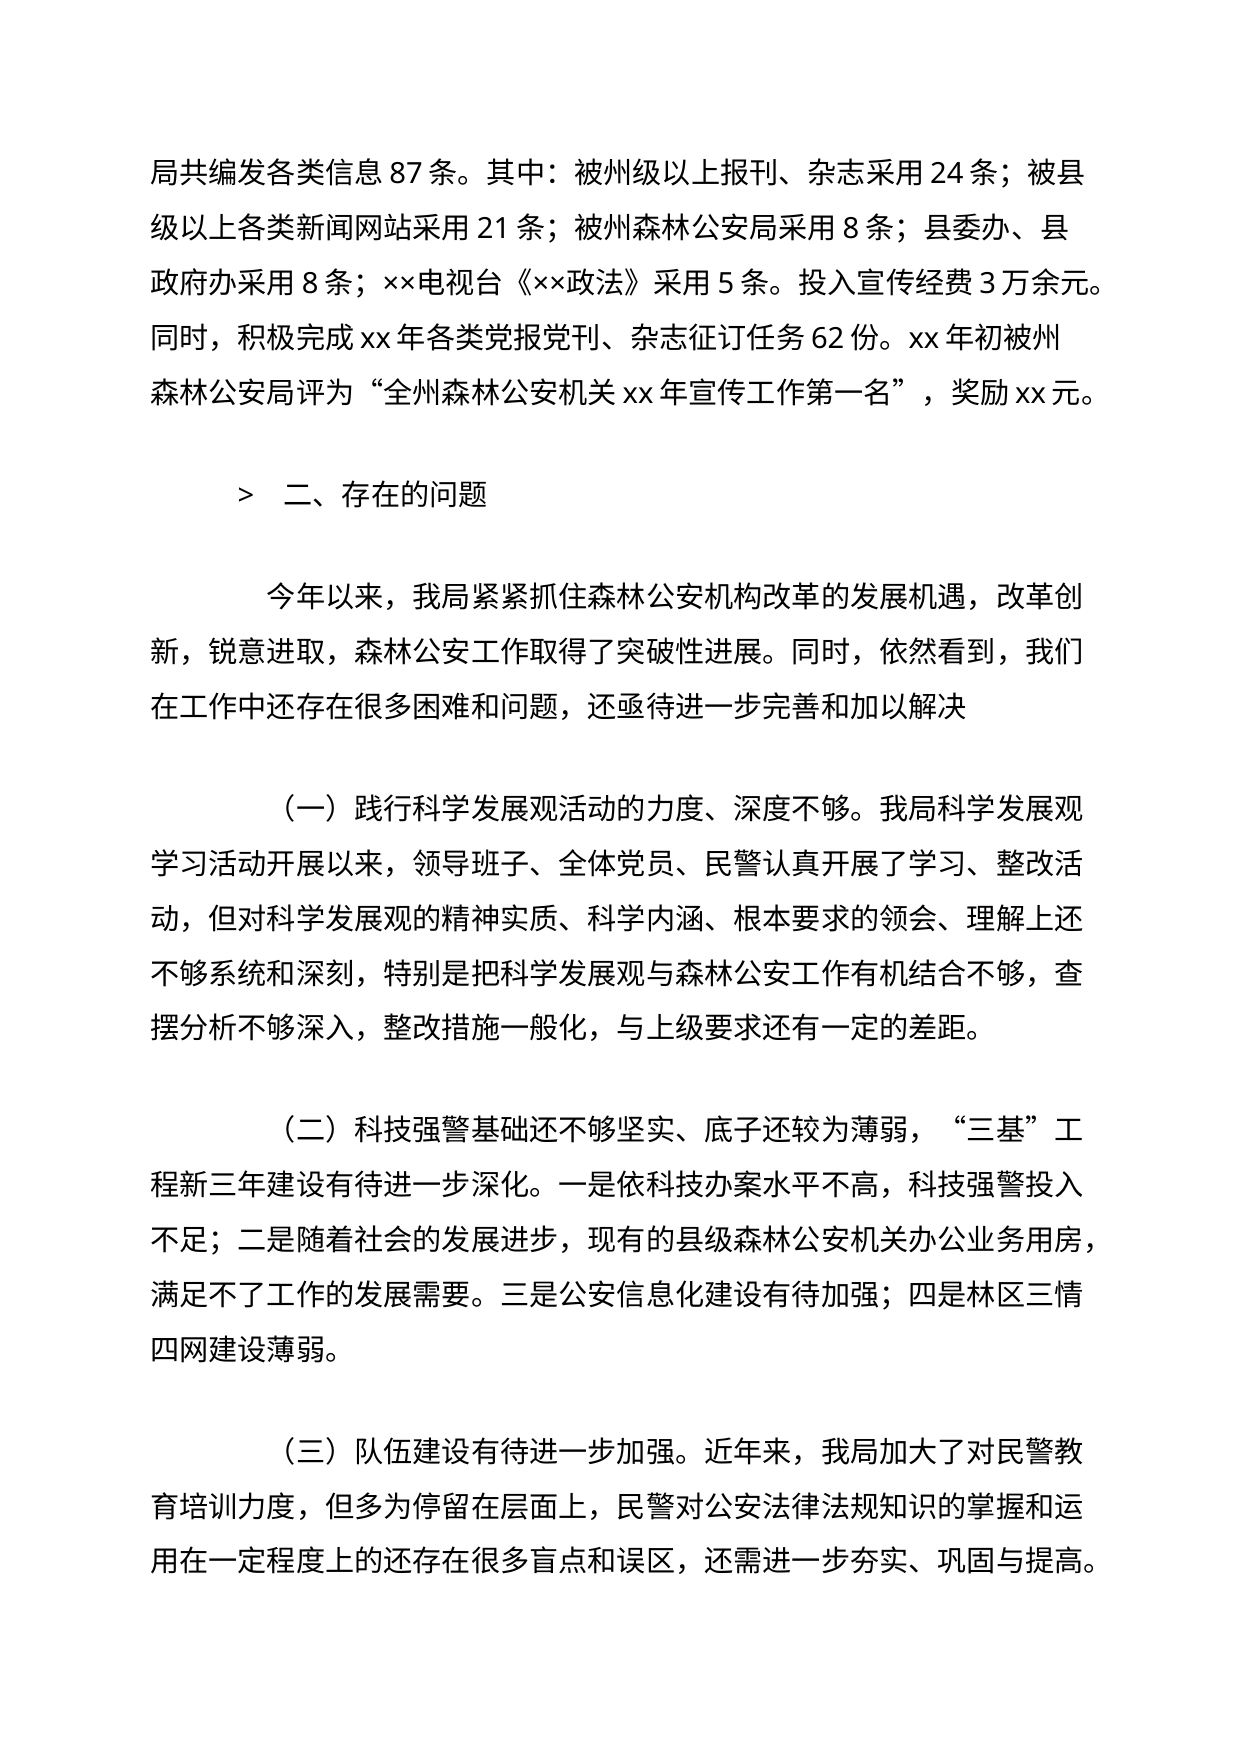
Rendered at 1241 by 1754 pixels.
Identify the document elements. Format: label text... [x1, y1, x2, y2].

text > 二、存在的问题 [150, 472, 1090, 514]
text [150, 150, 1090, 412]
text （二）科技强警基础还不够坚实、底子还较为薄弱，“三基”工程新三年建设有待进一步深化。一是依科技办案水平不高，科技强警投入不足；二是随着社会的发展进步，现有的县级森林公安机关办公业务用房，满足不了工作的发展需要。三是公安信息化建设有待加强；四是林区三情四网建设薄弱。 [150, 1107, 1090, 1369]
text 今年以来，我局紧紧抓住森林公安机构改革的发展机遇，改革创新，锐意进取，森林公安工作取得了突破性进展。同时，依然看到，我们在工作中还存在很多困难和问题，还亟待进一步完善和加以解决 [150, 574, 1090, 726]
text （三）队伍建设有待进一步加强。近年来，我局加大了对民警教育培训力度，但多为停留在层面上，民警对公安法律法规知识的掌握和运用在一定程度上的还存在很多盲点和误区，还需进一步夯实、巩固与提高。 [150, 1428, 1090, 1580]
text （一）践行科学发展观活动的力度、深度不够。我局科学发展观学习活动开展以来，领导班子、全体党员、民警认真开展了学习、整改活动，但对科学发展观的精神实质、科学内涵、根本要求的领会、理解上还不够系统和深刻，特别是把科学发展观与森林公安工作有机结合不够，查摆分析不够深入，整改措施一般化，与上级要求还有一定的差距。 [150, 786, 1090, 1047]
